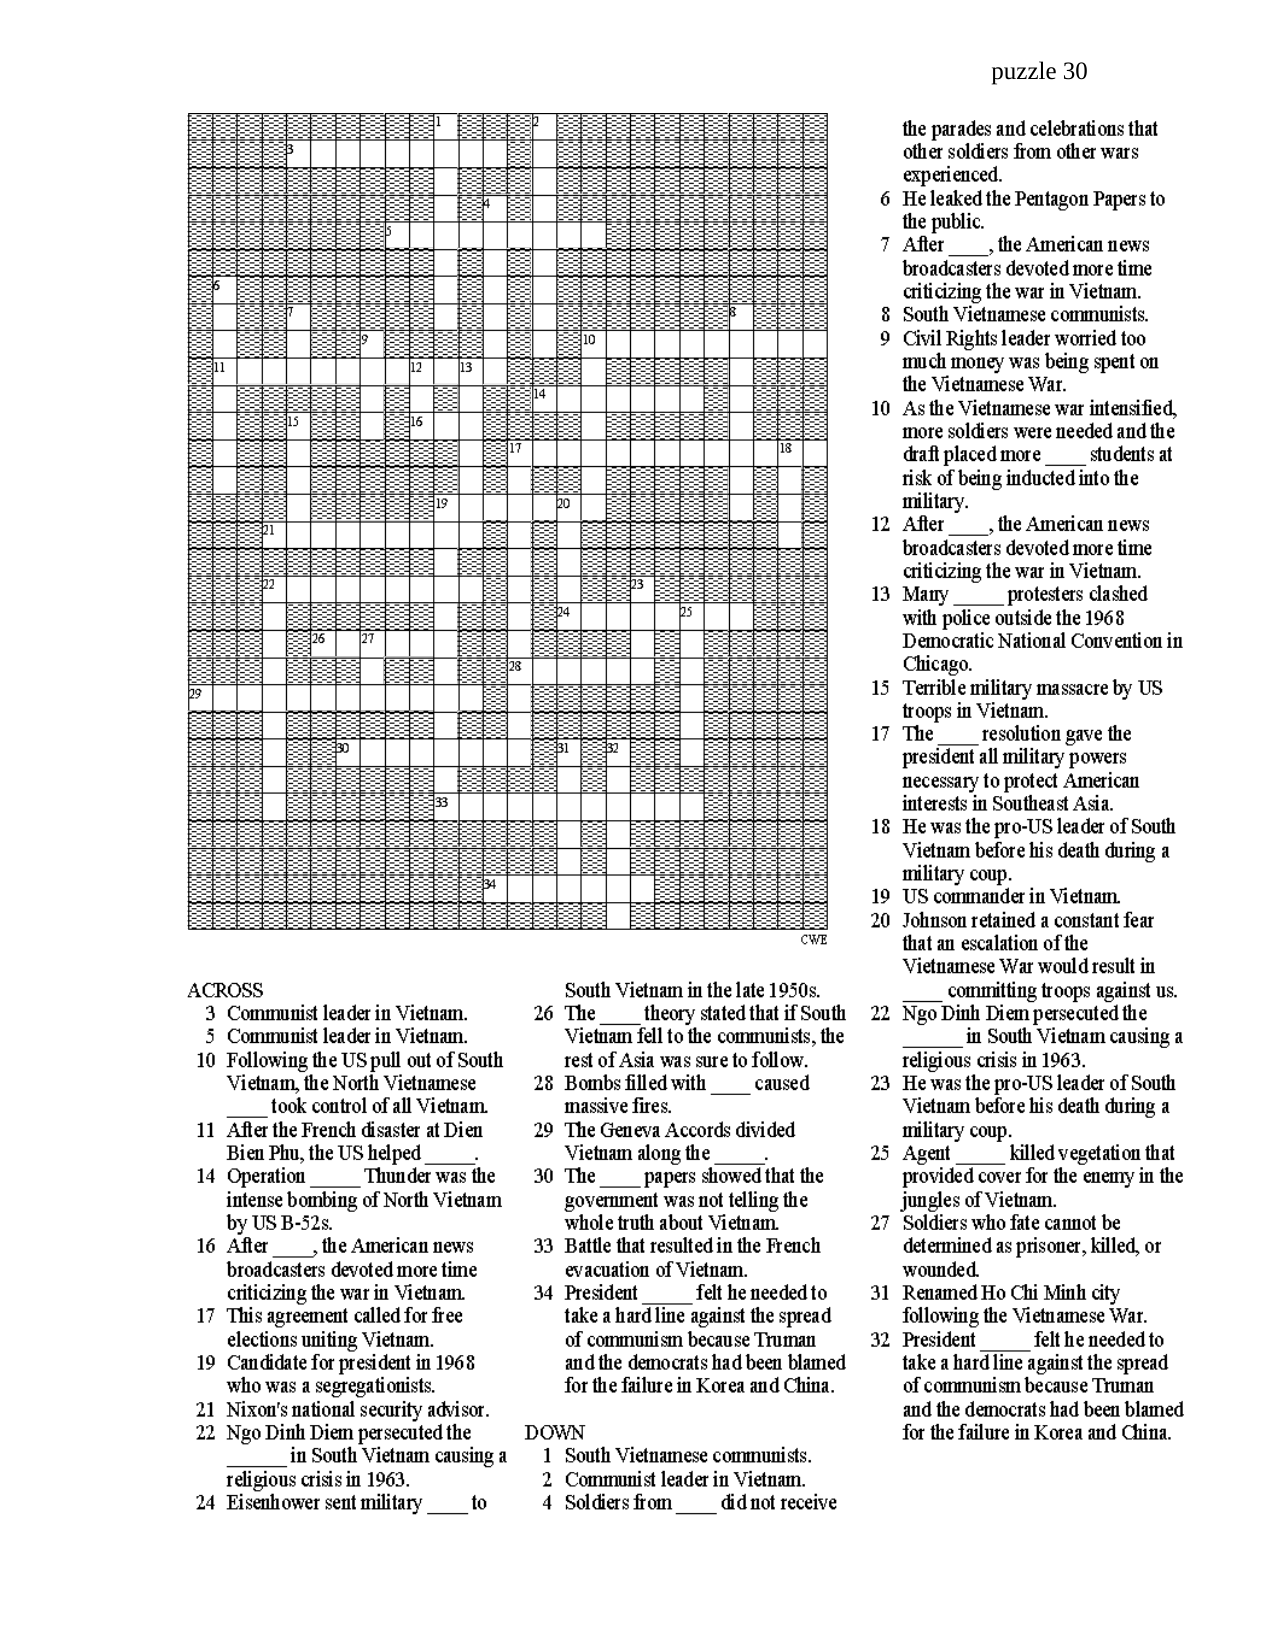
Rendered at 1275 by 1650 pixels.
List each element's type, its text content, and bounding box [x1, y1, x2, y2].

text puzzle 30 [187, 56, 1087, 85]
picture [187, 113, 1213, 1530]
